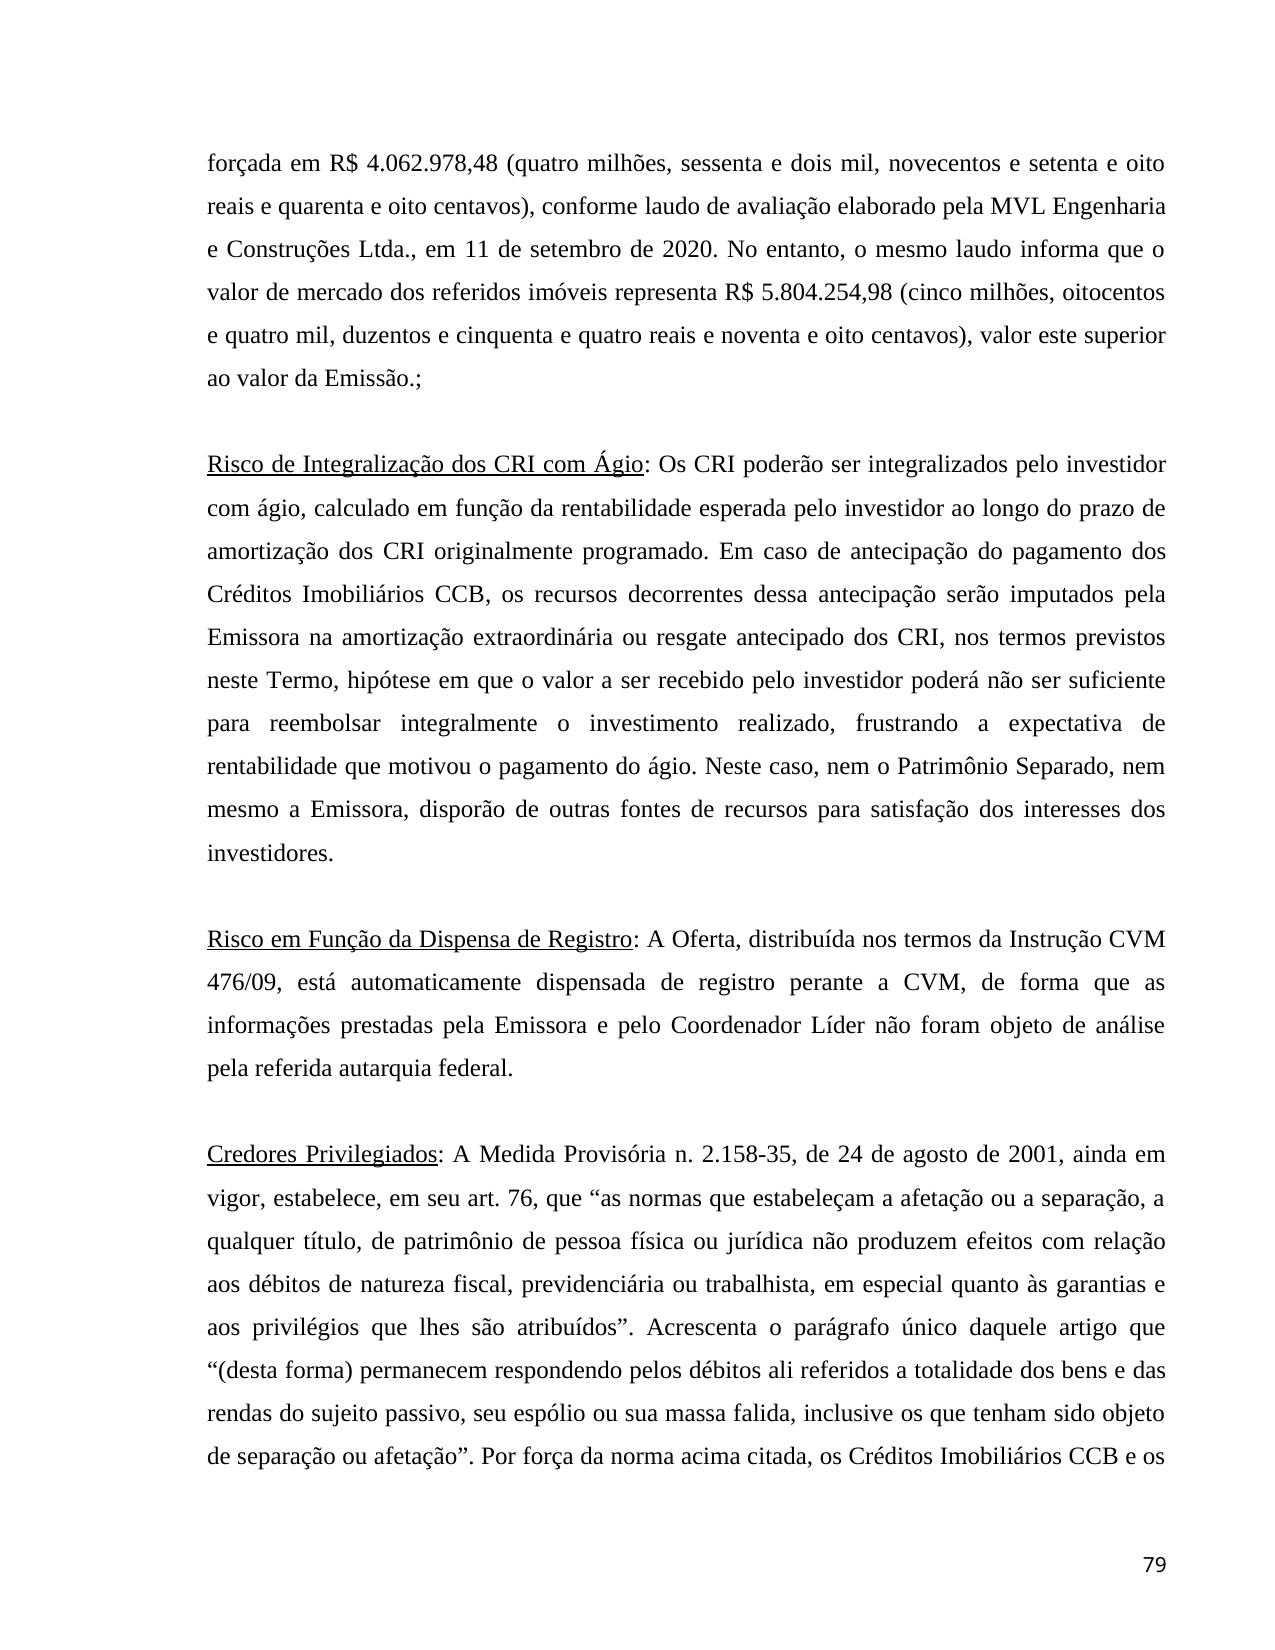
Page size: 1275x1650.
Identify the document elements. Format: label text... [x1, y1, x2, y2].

text Risco em Função da Dispensa de Registro: A Oferta, distribuída nos termos da Instrução CVM 476/09, está automaticamente dispensada de registro perante a CVM, de forma que as informações prestadas pela Emissora e pelo Coordenador Líder não foram objeto de análise pela referida autarquia federal. [207, 924, 1167, 1082]
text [207, 148, 1167, 392]
text Risco de Integralização dos CRI com Ágio: Os CRI poderão ser integralizados pelo investidor com ágio, calculado em função da rentabilidade esperada pelo investidor ao longo do prazo de amortização dos CRI originalmente programado. Em caso de antecipação do pagamento dos Créditos Imobiliários CCB, os recursos decorrentes dessa antecipação serão imputados pela Emissora na amortização extraordinária ou resgate antecipado dos CRI, nos termos previstos neste Termo, hipótese em que o valor a ser recebido pelo investidor poderá não ser suficiente para reembolsar integralmente o investimento realizado, frustrando a expectativa de rentabilidade que motivou o pagamento do ágio. Neste caso, nem o Patrimônio Separado, nem mesmo a Emissora, disporão de outras fontes de recursos para satisfação dos interesses dos investidores. [207, 449, 1167, 866]
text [207, 1139, 1167, 1470]
